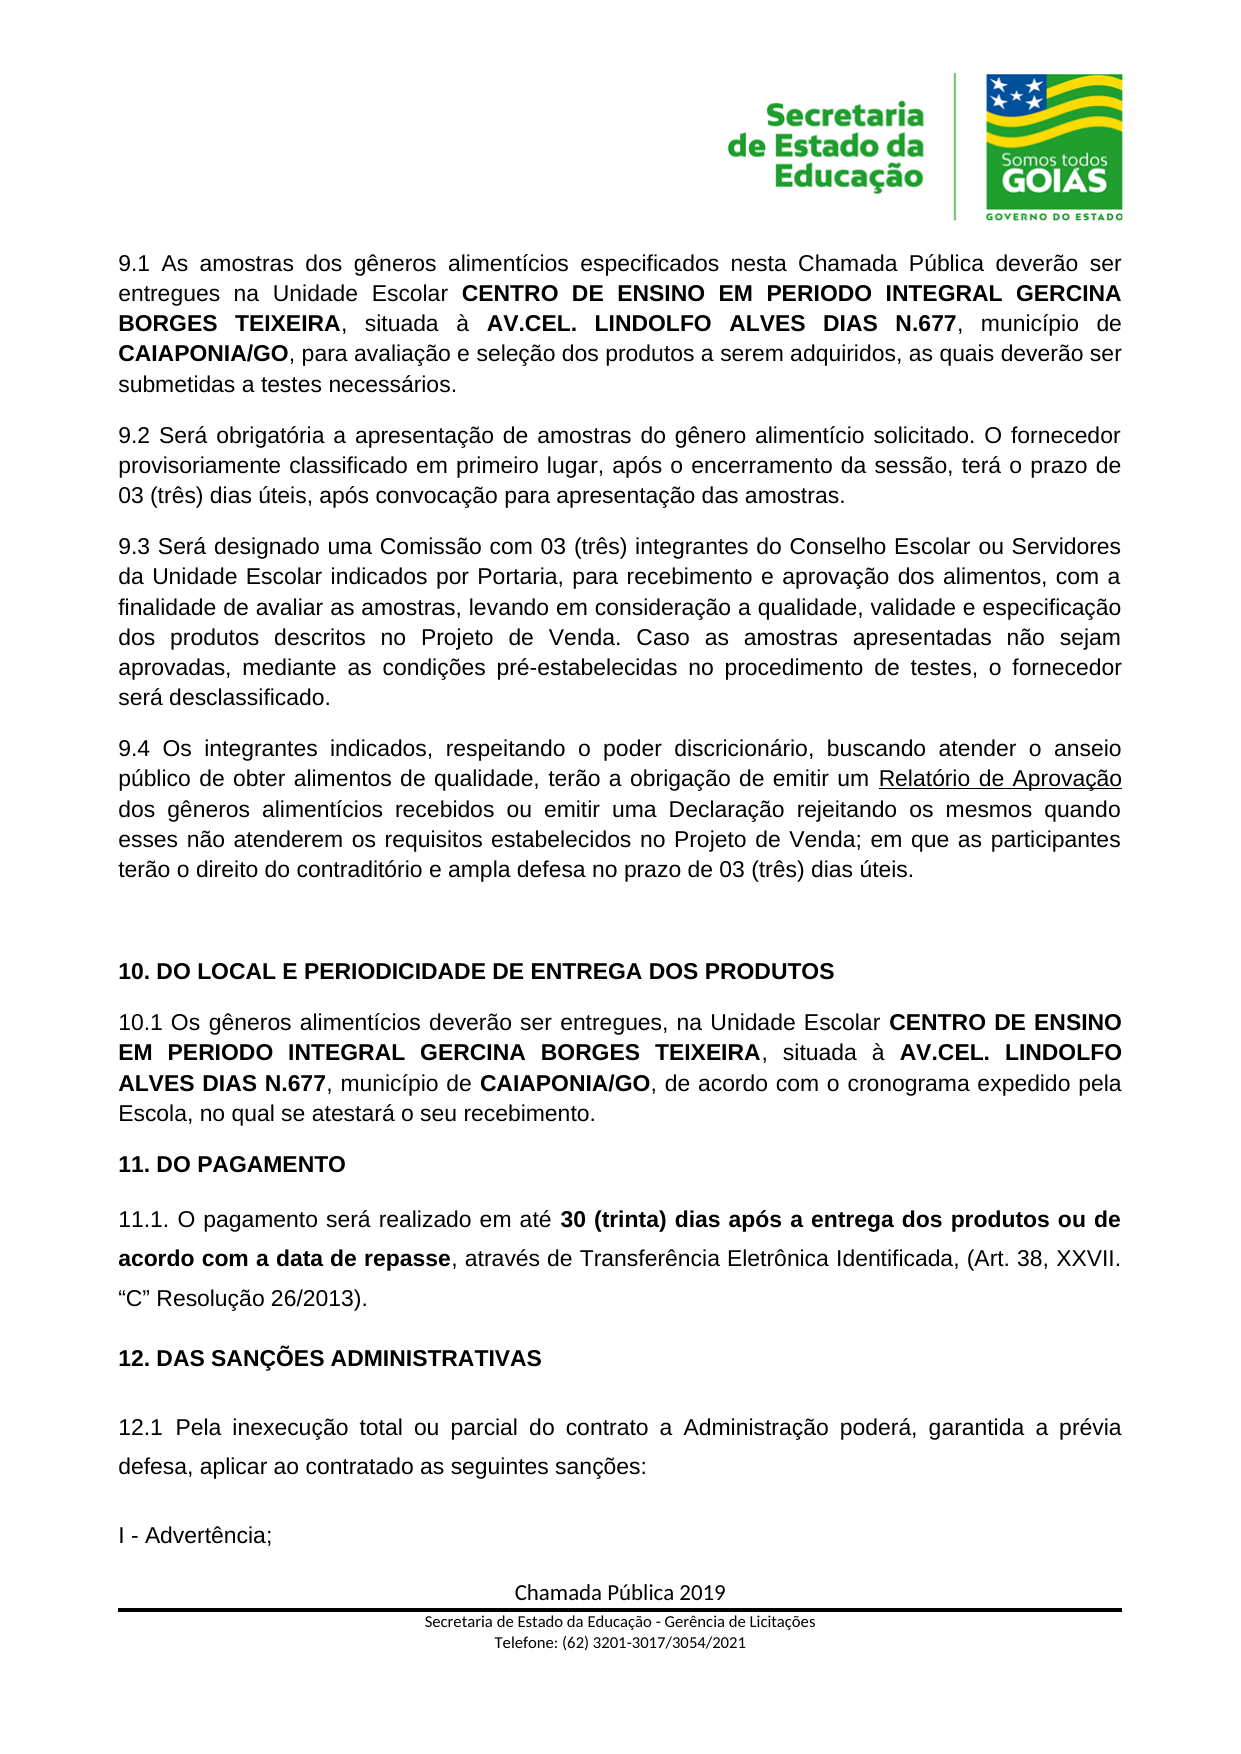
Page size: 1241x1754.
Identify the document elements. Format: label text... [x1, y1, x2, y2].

text 11. DO PAGAMENTO [118, 1151, 1122, 1177]
text 9.3 Será designado uma Comissão com 03 (três) integrantes do Conselho Escolar ou Servidores da Unidade Escolar indicados por Portaria, para recebimento e aprovação dos alimentos, com a finalidade de avaliar as amostras, levando em consideração a qualidade, validade e especificação dos produtos descritos no Projeto de Venda. Caso as amostras apresentadas não sejam aprovadas, mediante as condições pré-estabelecidas no procedimento de testes, o fornecedor será desclassificado. [118, 533, 1122, 711]
text 9.2 Será obrigatória a apresentação de amostras do gênero alimentício solicitado. O fornecedor provisoriamente classificado em primeiro lugar, após o encerramento da sessão, terá o prazo de 03 (três) dias úteis, após convocação para apresentação das amostras. [118, 422, 1122, 508]
text 9.1 As amostras dos gêneros alimentícios especificados nesta Chamada Pública deverão ser entregues na Unidade Escolar CENTRO DE ENSINO EM PERIODO INTEGRAL GERCINA BORGES TEIXEIRA, situada à AV.CEL. LINDOLFO ALVES DIAS N.677, município de CAIAPONIA/GO, para avaliação e seleção dos produtos a serem adquiridos, as quais deverão ser submetidas a testes necessários. [118, 250, 1122, 397]
text 12.1 Pela inexecução total ou parcial do contrato a Administração poderá, garantida a prévia defesa, aplicar ao contratado as seguintes sanções: [118, 1414, 1122, 1480]
text 12. DAS SANÇÕES ADMINISTRATIVAS [118, 1345, 1122, 1372]
text I - Advertência; [118, 1522, 1122, 1548]
text 11.1. O pagamento será realizado em até 30 (trinta) dias após a entrega dos produtos ou de acordo com a data de repasse, através de Transferência Eletrônica Identificada, (Art. 38, XXVII. “C” Resolução 26/2013). [118, 1206, 1122, 1311]
text 10. DO LOCAL E PERIODICIDADE DE ENTREGA DOS PRODUTOS [118, 958, 1118, 984]
text 9.4 Os integrantes indicados, respeitando o poder discricionário, buscando atender o anseio público de obter alimentos de qualidade, terão a obrigação de emitir um Relatório de Aprovação dos gêneros alimentícios recebidos ou emitir uma Declaração rejeitando os mesmos quando esses não atenderem os requisitos estabelecidos no Projeto de Venda; em que as participantes terão o direito do contraditório e ampla defesa no prazo de 03 (três) dias úteis. [118, 735, 1122, 882]
picture [727, 73, 1123, 222]
text 10.1 Os gêneros alimentícios deverão ser entregues, na Unidade Escolar CENTRO DE ENSINO EM PERIODO INTEGRAL GERCINA BORGES TEIXEIRA, situada à AV.CEL. LINDOLFO ALVES DIAS N.677, município de CAIAPONIA/GO, de acordo com o cronograma expedido pela Escola, no qual se atestará o seu recebimento. [118, 1009, 1122, 1126]
